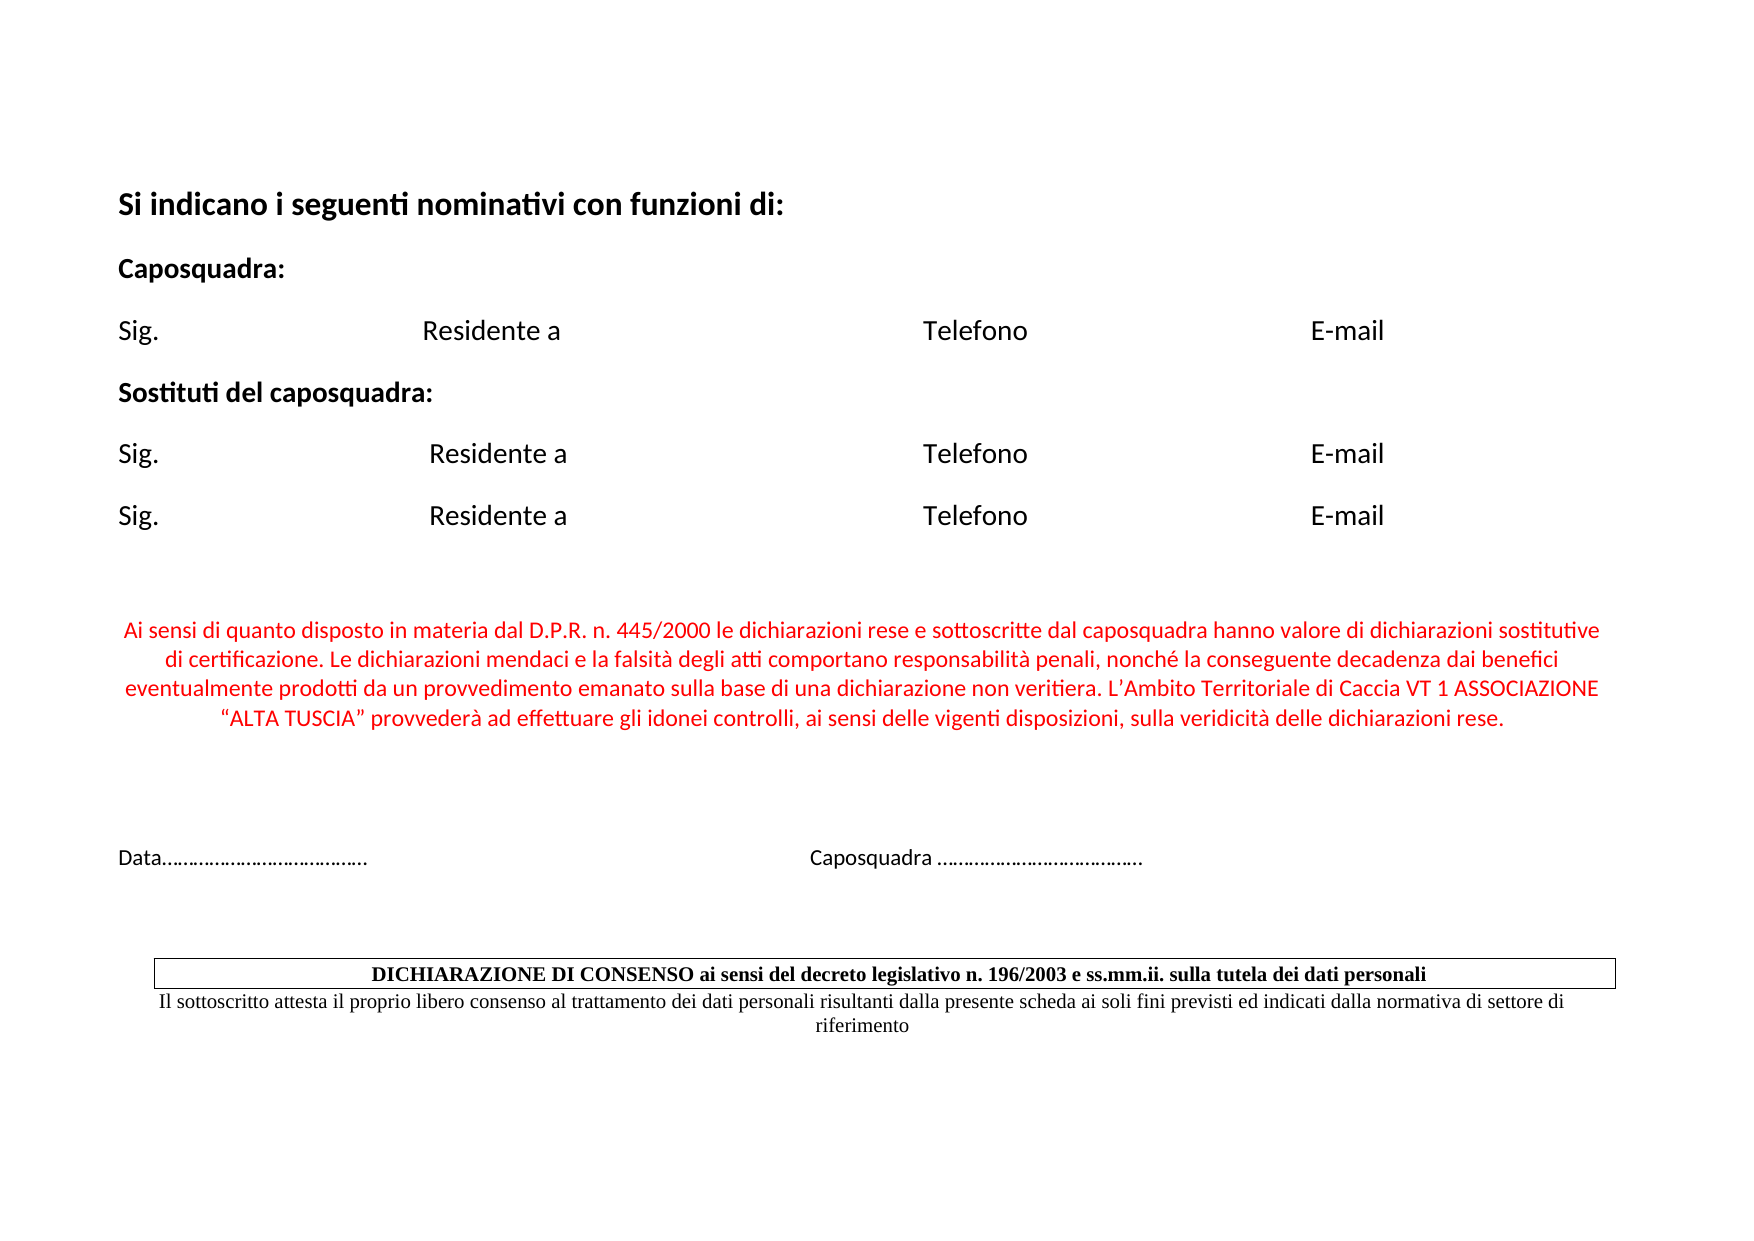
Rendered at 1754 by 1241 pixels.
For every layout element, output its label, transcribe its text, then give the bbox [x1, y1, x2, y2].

text Sig. Residente a Telefono E-mail [118, 312, 1606, 347]
text Sig. Residente a Telefono E-mail [118, 435, 1606, 471]
text Sostituti del caposquadra: [118, 374, 1606, 409]
text Si indicano i seguenti nominativi con funzioni di: [118, 182, 1606, 223]
text Caposquadra: [118, 250, 1606, 286]
text Ai sensi di quanto disposto in materia dal D.P.R. n. 445/2000 le dichiarazioni rese e sottoscritte dal caposquadra hanno valore di dichiarazioni sostitutive di certificazione. Le dichiarazioni mendaci e la falsità degli atti comportano responsabilità penali, nonché la conseguente decadenza dai benefici eventualmente prodotti da un provvedimento emanato sulla base di una dichiarazione non veritiera. L’Ambito Territoriale di Caccia VT 1 ASSOCIAZIONE “ALTA TUSCIA” provvederà ad effettuare gli idonei controlli, ai sensi delle vigenti disposizioni, sulla veridicità delle dichiarazioni rese. [118, 615, 1606, 732]
text Il sottoscritto attesta il proprio libero consenso al trattamento dei dati personali risultanti dalla presente scheda ai soli fini previsti ed indicati dalla normativa di settore di riferimento [118, 989, 1606, 1037]
text Sig. Residente a Telefono E-mail [118, 497, 1606, 533]
text Data………………………………… Caposquadra ………………………………… [118, 843, 1606, 872]
text DICHIARAZIONE DI CONSENSO ai sensi del decreto legislativo n. 196/2003 e ss.mm.ii. sulla tutela dei dati personali [155, 959, 1615, 988]
